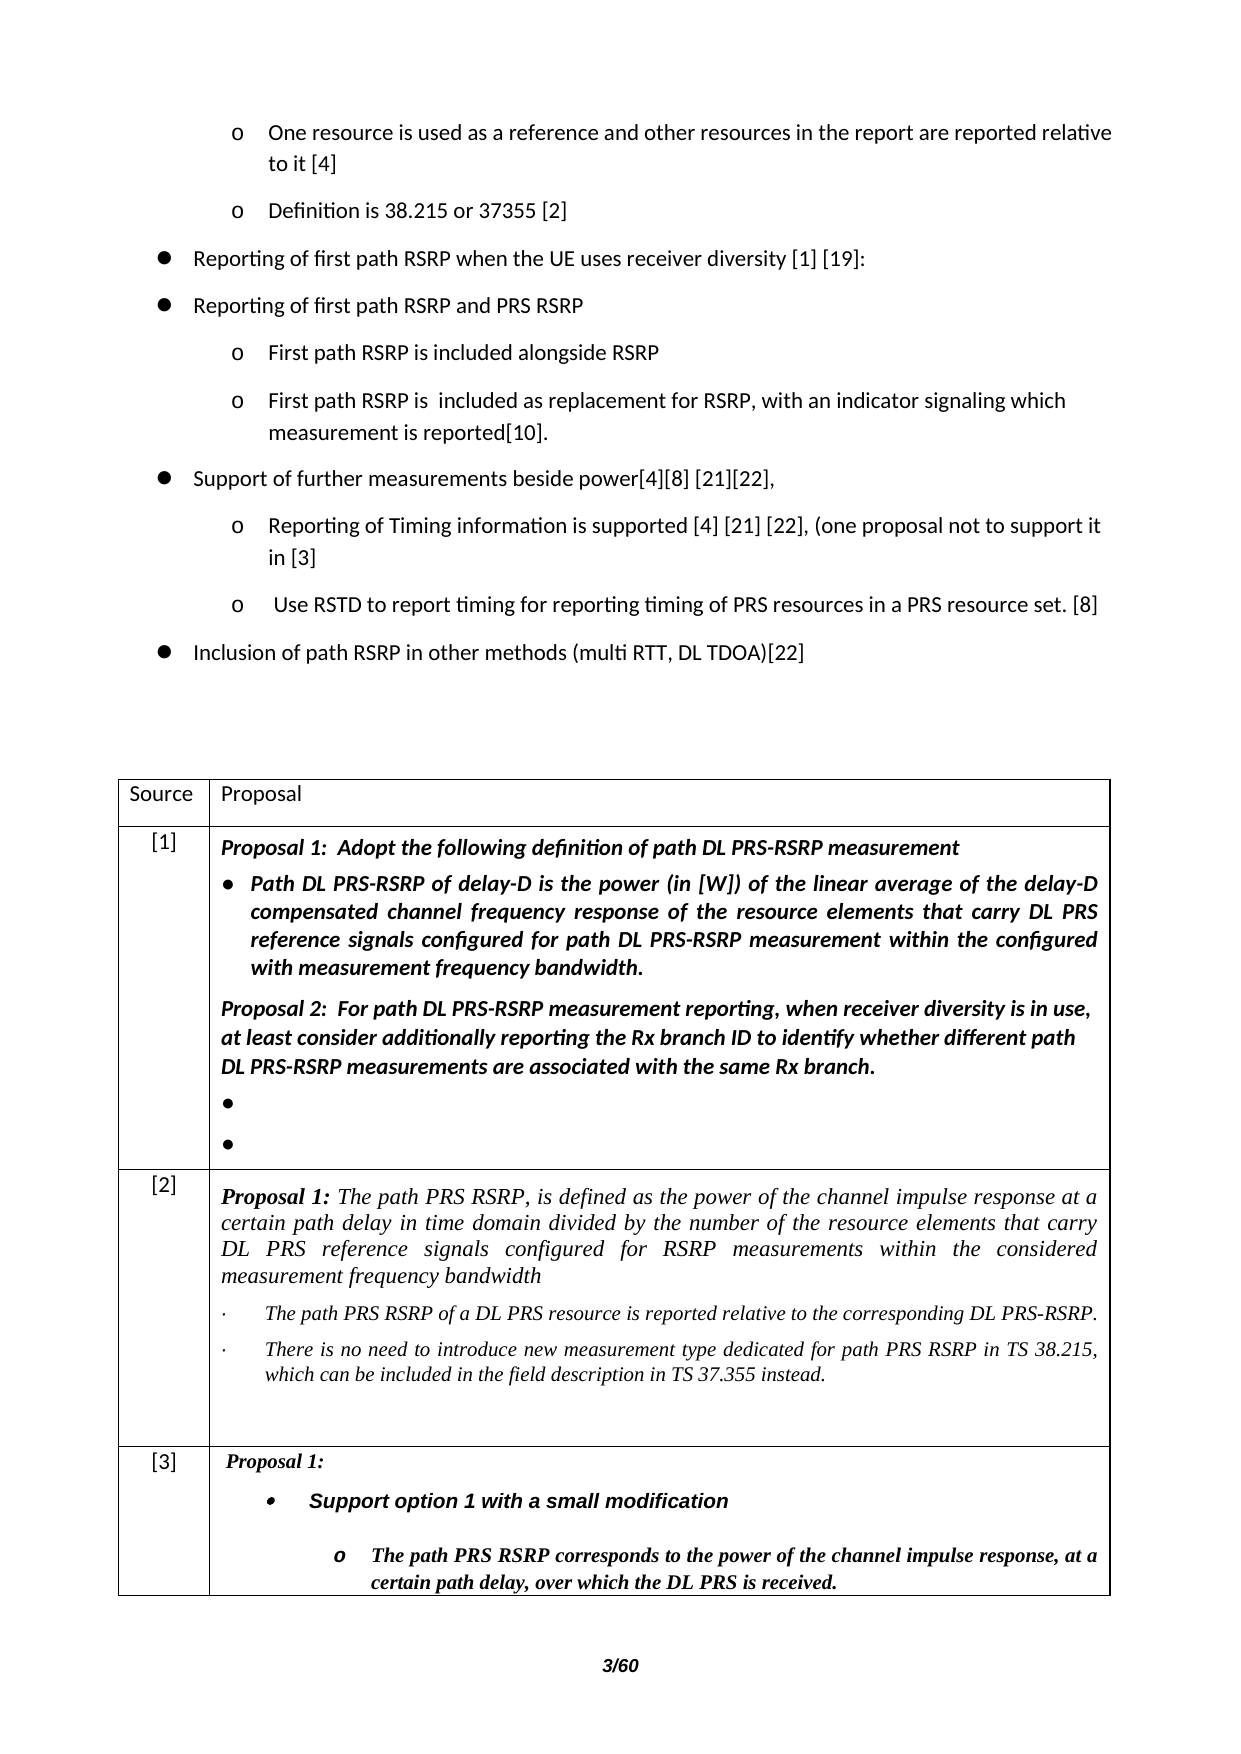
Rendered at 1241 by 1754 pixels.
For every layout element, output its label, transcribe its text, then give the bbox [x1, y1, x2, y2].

table_cell [1] [119, 827, 209, 1169]
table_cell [210, 1447, 1109, 1595]
table_header Proposal [210, 780, 1109, 826]
list Reporting of first path RSRP when the UE uses receiver diversity [1] [19]: [156, 244, 1122, 272]
list First path RSRP is included alongside RSRP [231, 338, 1122, 367]
list Reporting of first path RSRP and PRS RSRP [156, 291, 1122, 319]
list Inclusion of path RSRP in other methods (multi RTT, DL TDOA)[22] [156, 638, 1122, 666]
list First path RSRP is included as replacement for RSRP, with an indicator signaling which measurement is reported[10]. [231, 386, 1122, 446]
table_header Source [119, 780, 209, 826]
table_cell [2] [119, 1170, 209, 1446]
table_cell Proposal 1: Adopt the following definition of path DL PRS-RSRP measurement Path DL PRS-RSRP of delay-D is the power (in [W]) of the linear average of the delay-D compensated channel frequency response of the resource elements that carry DL PRS reference signals configured for path DL PRS-RSRP measurement within the configured with measurement frequency bandwidth. Proposal 2: For path DL PRS-RSRP measurement reporting, when receiver diversity is in use, at least consider additionally reporting the Rx branch ID to identify whether different path DL PRS-RSRP measurements are associated with the same Rx branch. [210, 827, 1109, 1169]
table_cell [3] [119, 1447, 209, 1595]
list Use RSTD to report timing for reporting timing of PRS resources in a PRS resource set. [8] [231, 590, 1122, 619]
list Reporting of Timing information is supported [4] [21] [22], (one proposal not to support it in [3] [231, 511, 1122, 571]
list Support of further measurements beside power[4][8] [21][22], [156, 464, 1122, 493]
list One resource is used as a reference and other resources in the report are reported relative to it [4] [231, 118, 1122, 177]
list Definition is 38.215 or 37355 [2] [231, 196, 1122, 226]
table_cell Proposal 1: The path PRS RSRP, is defined as the power of the channel impulse response at a certain path delay in time domain divided by the number of the resource elements that carry DL PRS reference signals configured for RSRP measurements within the considered measurement frequency bandwidth The path PRS RSRP of a DL PRS resource is reported relative to the corresponding DL PRS-RSRP. There is no need to introduce new measurement type dedicated for path PRS RSRP in TS 38.215, which can be included in the field description in TS 37.355 instead. [210, 1170, 1109, 1446]
